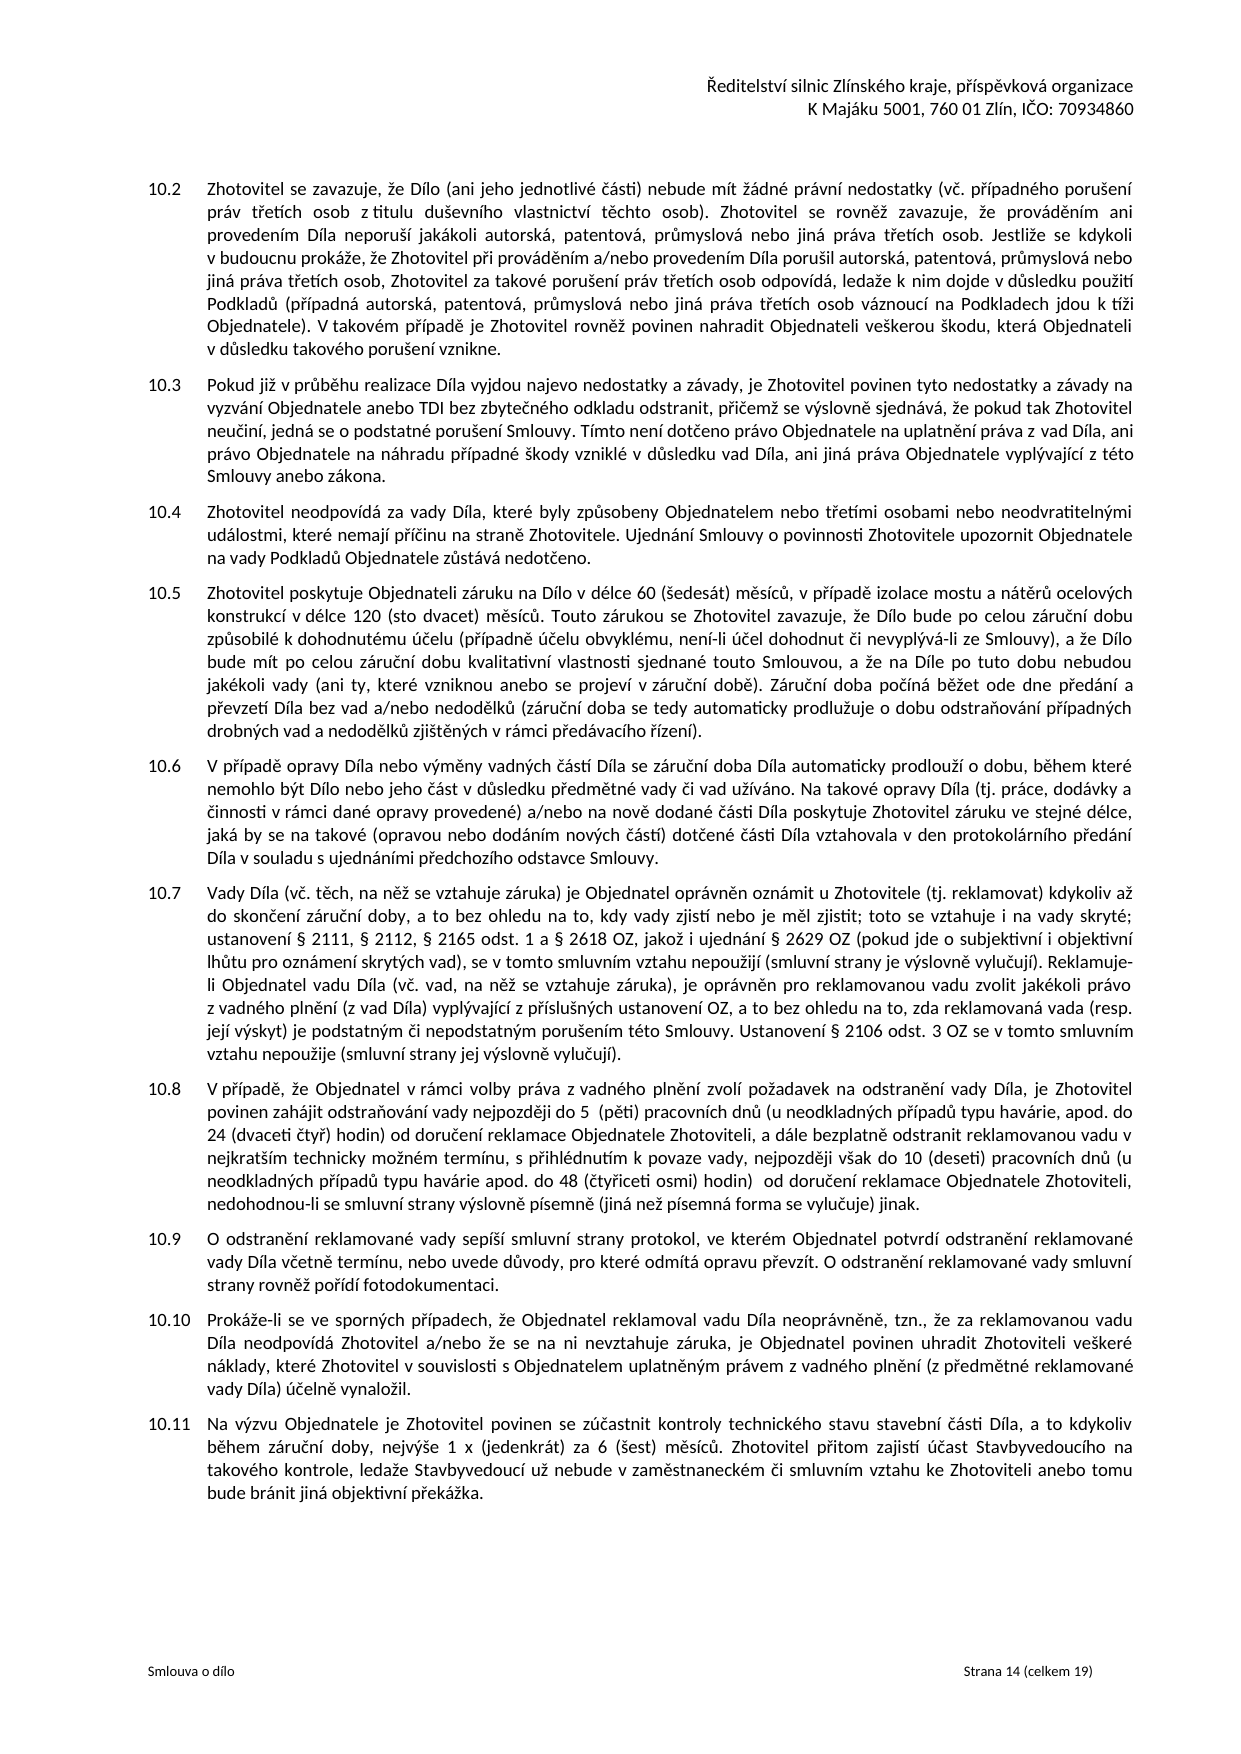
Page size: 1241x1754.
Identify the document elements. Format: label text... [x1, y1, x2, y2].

list Zhotovitel neodpovídá za vady Díla, které byly způsobeny Objednatelem nebo třetími osobami nebo neodvratitelnými událostmi, které nemají příčinu na straně Zhotovitele. Ujednání Smlouvy o povinnosti Zhotovitele upozornit Objednatele na vady Podkladů Objednatele zůstává nedotčeno. [148, 500, 1134, 569]
list Na výzvu Objednatele je Zhotovitel povinen se zúčastnit kontroly technického stavu stavební části Díla, a to kdykoliv během záruční doby, nejvýše 1 x (jedenkrát) za 6 (šest) měsíců. Zhotovitel přitom zajistí účast Stavbyvedoucího na takového kontrole, ledaže Stavbyvedoucí už nebude v zaměstnaneckém či smluvním vztahu ke Zhotoviteli anebo tomu bude bránit jiná objektivní překážka. [148, 1413, 1134, 1504]
list Zhotovitel poskytuje Objednateli záruku na Dílo v délce 60 (šedesát) měsíců, v případě izolace mostu a nátěrů ocelových konstrukcí v délce 120 (sto dvacet) měsíců. Touto zárukou se Zhotovitel zavazuje, že Dílo bude po celou záruční dobu způsobilé k dohodnutému účelu (případně účelu obvyklému, není-li účel dohodnut či nevyplývá-li ze Smlouvy), a že Dílo bude mít po celou záruční dobu kvalitativní vlastnosti sjednané touto Smlouvou, a že na Díle po tuto dobu nebudou jakékoli vady (ani ty, které vzniknou anebo se projeví v záruční době). Záruční doba počíná běžet ode dne předání a převzetí Díla bez vad a/nebo nedodělků (záruční doba se tedy automaticky prodlužuje o dobu odstraňování případných drobných vad a nedodělků zjištěných v rámci předávacího řízení). [148, 581, 1134, 742]
list Pokud již v průběhu realizace Díla vyjdou najevo nedostatky a závady, je Zhotovitel povinen tyto nedostatky a závady na vyzvání Objednatele anebo TDI bez zbytečného odkladu odstranit, přičemž se výslovně sjednává, že pokud tak Zhotovitel neučiní, jedná se o podstatné porušení Smlouvy. Tímto není dotčeno právo Objednatele na uplatnění práva z vad Díla, ani právo Objednatele na náhradu případné škody vzniklé v důsledku vad Díla, ani jiná práva Objednatele vyplývající z této Smlouvy anebo zákona. [148, 373, 1134, 488]
list Prokáže-li se ve sporných případech, že Objednatel reklamoval vadu Díla neoprávněně, tzn., že za reklamovanou vadu Díla neodpovídá Zhotovitel a/nebo že se na ni nevztahuje záruka, je Objednatel povinen uhradit Zhotoviteli veškeré náklady, které Zhotovitel v souvislosti s Objednatelem uplatněným právem z vadného plnění (z předmětné reklamované vady Díla) účelně vynaložil. [148, 1308, 1134, 1400]
list V případě, že Objednatel v rámci volby práva z vadného plnění zvolí požadavek na odstranění vady Díla, je Zhotovitel povinen zahájit odstraňování vady nejpozději do 5 (pěti) pracovních dnů (u neodkladných případů typu havárie, apod. do 24 (dvaceti čtyř) hodin) od doručení reklamace Objednatele Zhotoviteli, a dále bezplatně odstranit reklamovanou vadu v nejkratším technicky možném termínu, s přihlédnutím k povaze vady, nejpozději však do 10 (deseti) pracovních dnů (u neodkladných případů typu havárie apod. do 48 (čtyřiceti osmi) hodin) od doručení reklamace Objednatele Zhotoviteli, nedohodnou-li se smluvní strany výslovně písemně (jiná než písemná forma se vylučuje) jinak. [148, 1077, 1134, 1215]
list Vady Díla (vč. těch, na něž se vztahuje záruka) je Objednatel oprávněn oznámit u Zhotovitele (tj. reklamovat) kdykoliv až do skončení záruční doby, a to bez ohledu na to, kdy vady zjistí nebo je měl zjistit; toto se vztahuje i na vady skryté; ustanovení § 2111, § 2112, § 2165 odst. 1 a § 2618 OZ, jakož i ujednání § 2629 OZ (pokud jde o subjektivní i objektivní lhůtu pro oznámení skrytých vad), se v tomto smluvním vztahu nepoužijí (smluvní strany je výslovně vylučují). Reklamuje-li Objednatel vadu Díla (vč. vad, na něž se vztahuje záruka), je oprávněn pro reklamovanou vadu zvolit jakékoli právo z vadného plnění (z vad Díla) vyplývající z příslušných ustanovení OZ, a to bez ohledu na to, zda reklamovaná vada (resp. její výskyt) je podstatným či nepodstatným porušením této Smlouvy. Ustanovení § 2106 odst. 3 OZ se v tomto smluvním vztahu nepoužije (smluvní strany jej výslovně vylučují). [148, 881, 1134, 1065]
list Zhotovitel se zavazuje, že Dílo (ani jeho jednotlivé části) nebude mít žádné právní nedostatky (vč. případného porušení práv třetích osob z titulu duševního vlastnictví těchto osob). Zhotovitel se rovněž zavazuje, že prováděním ani provedením Díla neporuší jakákoli autorská, patentová, průmyslová nebo jiná práva třetích osob. Jestliže se kdykoli v budoucnu prokáže, že Zhotovitel při prováděním a/nebo provedením Díla porušil autorská, patentová, průmyslová nebo jiná práva třetích osob, Zhotovitel za takové porušení práv třetích osob odpovídá, ledaže k nim dojde v důsledku použití Podkladů (případná autorská, patentová, průmyslová nebo jiná práva třetích osob váznoucí na Podkladech jdou k tíži Objednatele). V takovém případě je Zhotovitel rovněž povinen nahradit Objednateli veškerou škodu, která Objednateli v důsledku takového porušení vznikne. [148, 177, 1134, 361]
list O odstranění reklamované vady sepíší smluvní strany protokol, ve kterém Objednatel potvrdí odstranění reklamované vady Díla včetně termínu, nebo uvede důvody, pro které odmítá opravu převzít. O odstranění reklamované vady smluvní strany rovněž pořídí fotodokumentaci. [148, 1227, 1134, 1296]
list V případě opravy Díla nebo výměny vadných částí Díla se záruční doba Díla automaticky prodlouží o dobu, během které nemohlo být Dílo nebo jeho část v důsledku předmětné vady či vad užíváno. Na takové opravy Díla (tj. práce, dodávky a činnosti v rámci dané opravy provedené) a/nebo na nově dodané části Díla poskytuje Zhotovitel záruku ve stejné délce, jaká by se na takové (opravou nebo dodáním nových částí) dotčené části Díla vztahovala v den protokolárního předání Díla v souladu s ujednáními předchozího odstavce Smlouvy. [148, 754, 1134, 869]
